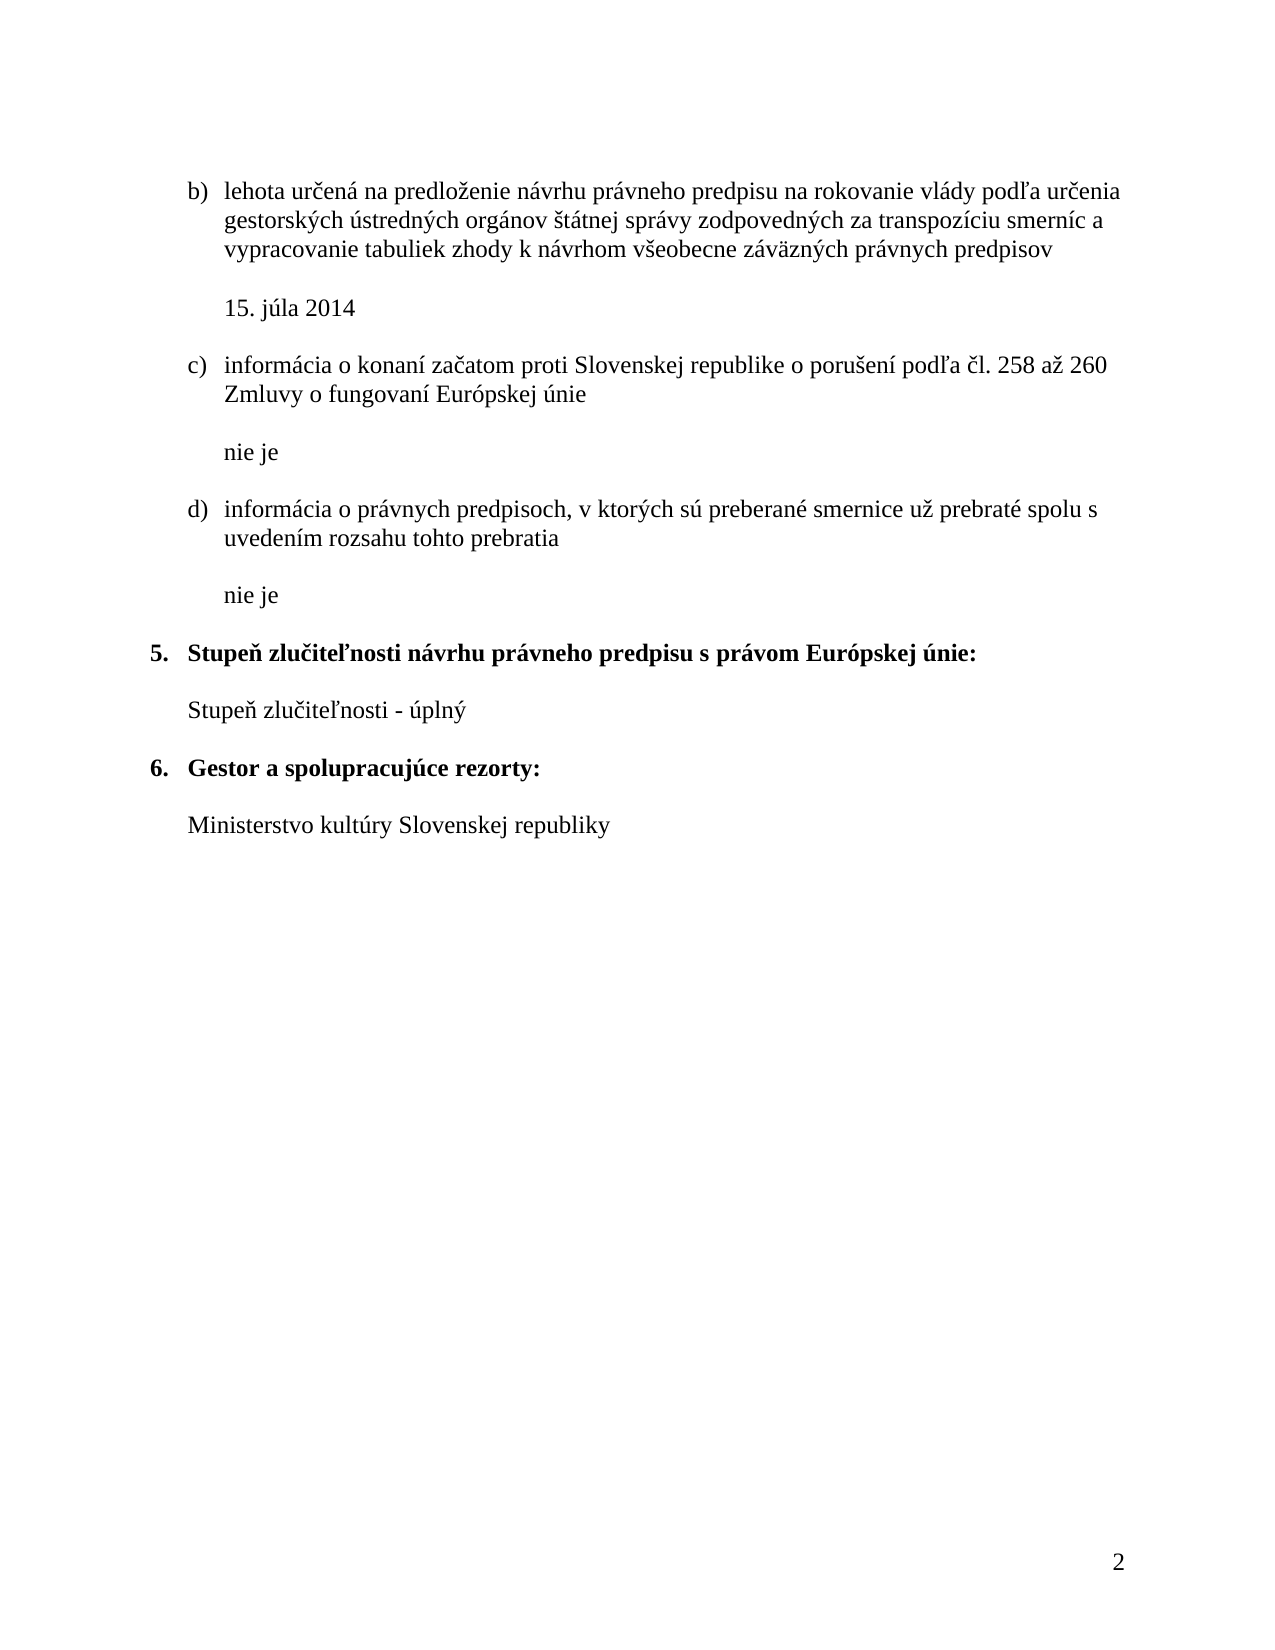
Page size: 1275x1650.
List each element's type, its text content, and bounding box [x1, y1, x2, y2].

text Stupeň zlučiteľnosti - úplný [150, 696, 1125, 724]
text nie je [150, 581, 1125, 609]
text 15. júla 2014 [187, 293, 1125, 322]
text 6. Gestor a spolupracujúce rezorty: [150, 753, 1125, 782]
text c) informácia o konaní začatom proti Slovenskej republike o porušení podľa čl. 258 až 260 Zmluvy o fungovaní Európskej únie [187, 351, 1125, 408]
text nie je [150, 437, 1125, 466]
text d) informácia o právnych predpisoch, v ktorých sú preberané smernice už prebraté spolu s uvedením rozsahu tohto prebratia [187, 494, 1125, 552]
text b) lehota určená na predloženie návrhu právneho predpisu na rokovanie vlády podľa určenia gestorských ústredných orgánov štátnej správy zodpovedných za transpozíciu smerníc a vypracovanie tabuliek zhody k návrhom všeobecne záväzných právnych predpisov [187, 176, 1125, 263]
text Ministerstvo kultúry Slovenskej republiky [150, 811, 1125, 870]
text 5. Stupeň zlučiteľnosti návrhu právneho predpisu s právom Európskej únie: [150, 638, 1125, 667]
